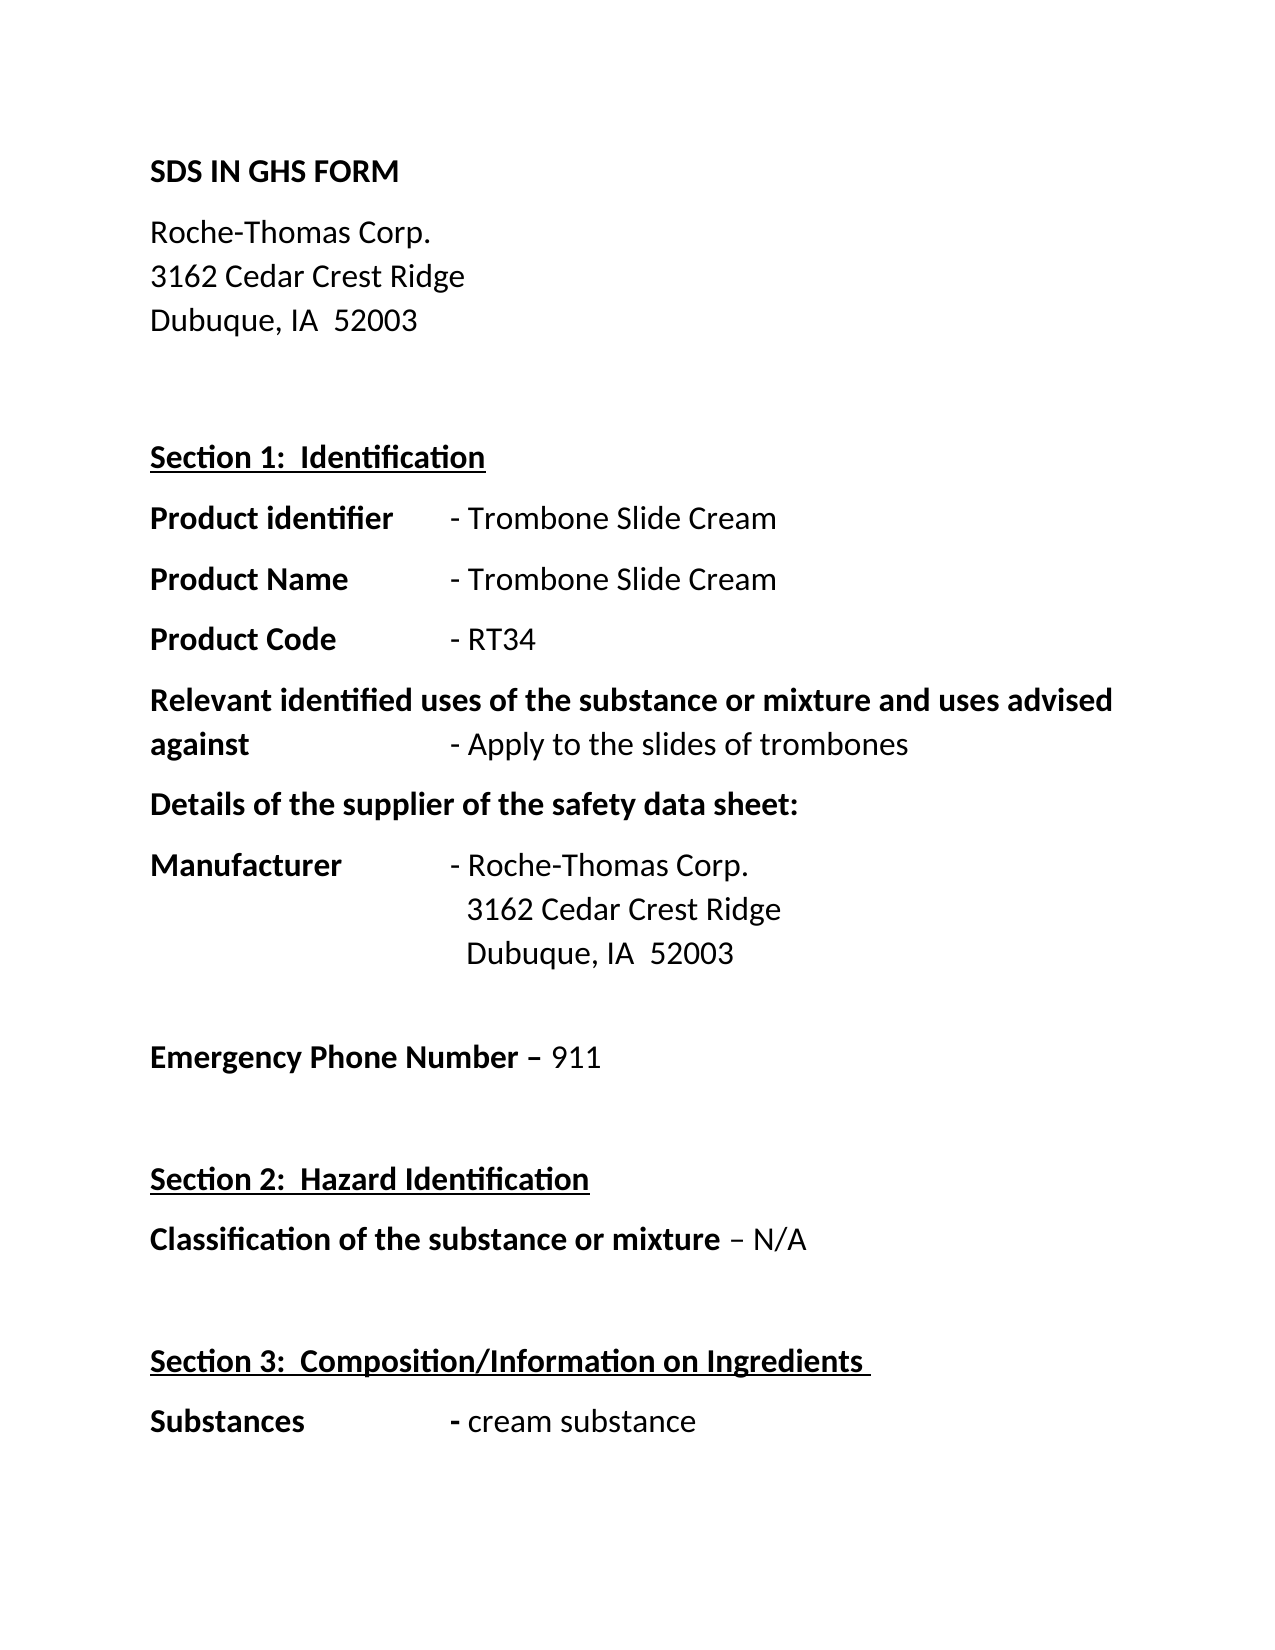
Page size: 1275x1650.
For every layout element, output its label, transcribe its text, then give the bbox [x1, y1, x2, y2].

text Section 3: Composition/Information on Ingredients [150, 1339, 1125, 1380]
text Dubuque, IA 52003 [150, 298, 1125, 339]
text Product identifier - Trombone Slide Cream [150, 497, 1125, 538]
text 3162 Cedar Crest Ridge [150, 888, 1125, 929]
text Emergency Phone Number – 911 [150, 1036, 1125, 1077]
text SDS IN GHS FORM [150, 150, 1125, 191]
text Roche-Thomas Corp. [150, 211, 1125, 251]
text Manufacturer - Roche-Thomas Corp. [150, 844, 1125, 885]
text Product Name - Trombone Slide Cream [150, 557, 1125, 598]
text Classification of the substance or mixture – N/A [150, 1218, 1125, 1259]
text Relevant identified uses of the substance or mixture and uses advised against - Apply to the slides of trombones [150, 679, 1125, 763]
text Details of the supplier of the safety data sheet: [150, 783, 1125, 824]
text Substances - cream substance [150, 1400, 1125, 1441]
text Section 1: Identification [150, 436, 1125, 477]
text Dubuque, IA 52003 [150, 932, 1125, 973]
text Section 2: Hazard Identification [150, 1158, 1125, 1198]
text 3162 Cedar Crest Ridge [150, 254, 1125, 295]
text Product Code - RT34 [150, 618, 1125, 659]
